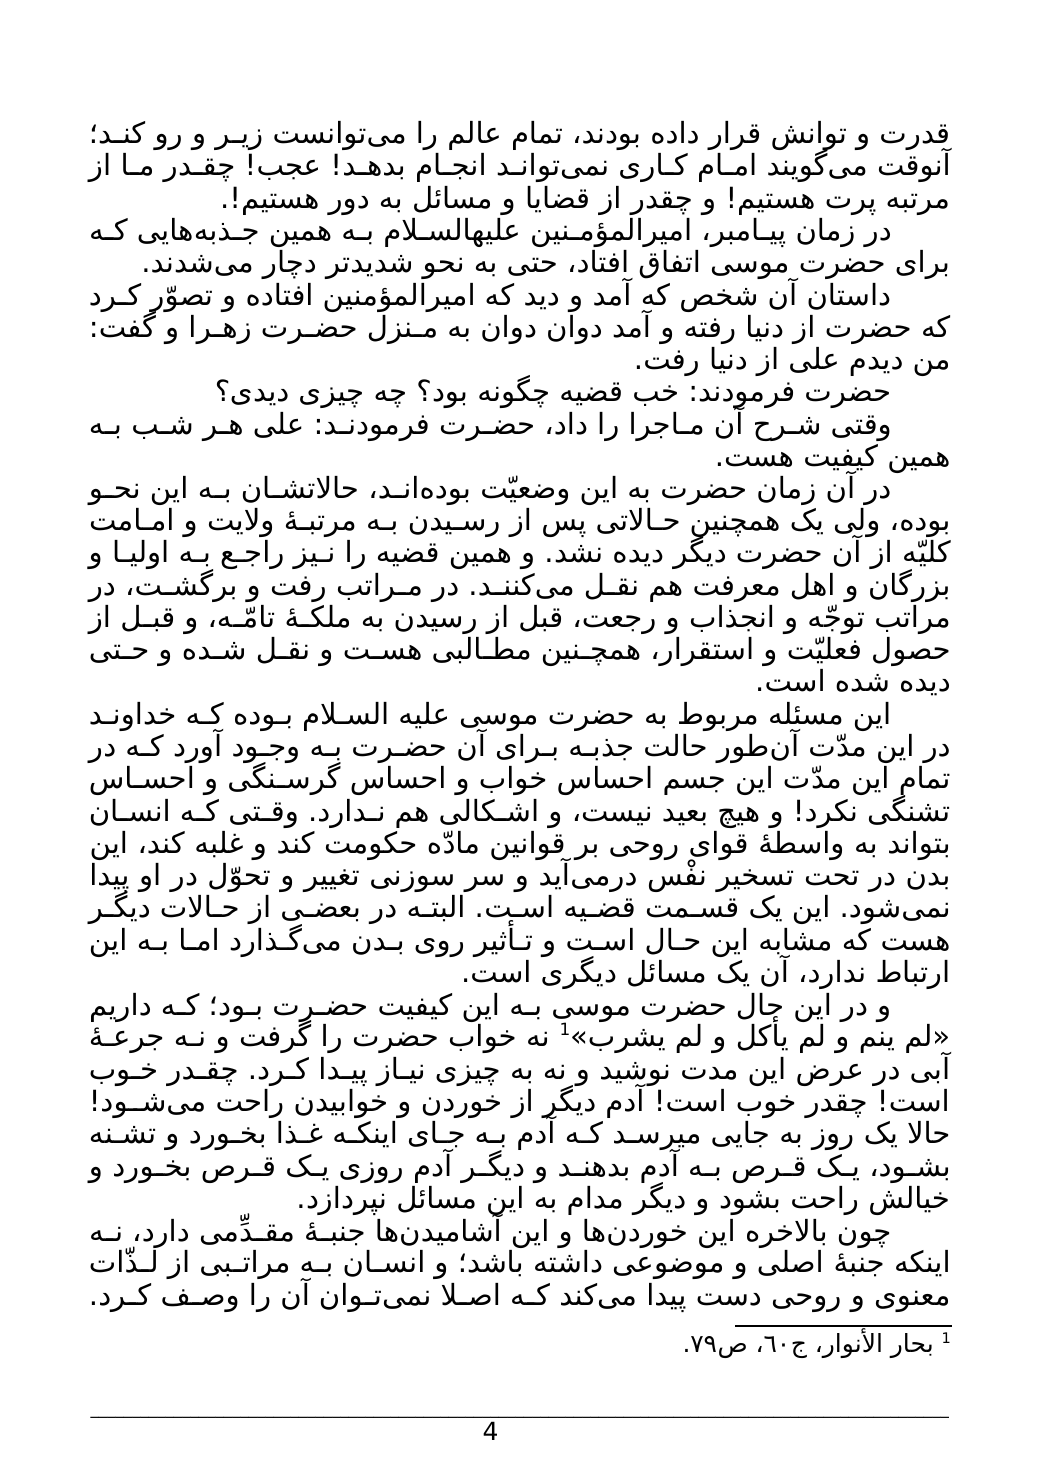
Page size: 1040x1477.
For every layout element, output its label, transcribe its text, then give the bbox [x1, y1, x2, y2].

text وقتی شرح آن ماجرا را داد، حضرت فرمودند: علی هر شب به همین کیفیت هست. [89, 408, 951, 473]
text حضرت فرمودند: خب قضیه چگونه بود؟ چه چیزی دیدی؟ [89, 376, 951, 408]
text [89, 1215, 951, 1312]
text در آن زمان حضرت به این وضعیّت بوده‌اند، حالاتشان به این نحو بوده، ولی یک همچنین حالاتی پس از رسیدن به مرتبۀ ولایت و امامت کلیّه از آن حضرت دیگر دیده نشد. و همین قضیه را نیز راجع به اولیا و بزرگان و اهل معرفت هم نقل می‌کنند. در مراتب رفت و برگشت، در مراتب توجّه و انجذاب و رجعت، قبل از رسیدن به ملکۀ تامّه، و قبل از حصول فعلیّت و استقرار، همچنین مطالبی هست و نقل شده و حتی دیده شده است. [89, 473, 951, 699]
text داستان آن شخص که آمد و دید که امیرالمؤمنین افتاده و تصوّر کرد که حضرت از دنیا رفته و آمد دوان ‌دوان به منزل حضرت زهرا و گفت: من دیدم علی از دنیا رفت. [89, 279, 951, 376]
text این مسئله مربوط به حضرت موسی علیه السلام بوده که خداوند در این مدّت آن‌طور حالت جذبه برای آن حضرت به وجود آورد که در تمام این مدّت این جسم احساس خواب و احساس گرسنگی و احساس تشنگی نکرد! و هیچ بعید نیست، و اشکالی هم ندارد. وقتی که انسان بتواند به واسطۀ قوای روحی بر قوانین مادّه حکومت کند و غلبه کند، این بدن در تحت تسخیر نفْس درمی‌آید و سر سوزنی تغییر و تحوّل در او پیدا نمی‌شود. این یک قسمت قضیه است. البته در بعضی از حالات دیگر هست که مشابه این حال است و تأثیر روی بدن می‌گذارد اما به این ارتباط ندارد، آن یک مسائل دیگری است. [89, 699, 951, 989]
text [89, 118, 951, 215]
text و در این حال حضرت موسی به این کیفیت حضرت بود؛ که داریم «لم ینم و لم یأکل و لم یشرب» نه خواب حضرت را گرفت و نه جرعۀ آبی در عرض این مدت نوشید و نه به چیزی نیاز پیدا کرد. چقدر خوب است! چقدر خوب است! آدم دیگر از خوردن و خوابیدن راحت می‌شود! حالا یک روز به جایی می‎رسد که آدم به جای اینکه غذا بخورد و تشنه بشود، یک قرص به آدم بدهند و دیگر آدم روزی یک قرص بخورد و خیالش راحت بشود و دیگر مدام به این مسائل نپردازد. [89, 989, 951, 1215]
text در زمان پیامبر، امیرالمؤمنین علیه‎السلام به همین جذبه‌هایی که برای حضرت موسی اتفاق افتاد، حتی به نحو شدیدتر دچار می‌شدند. [89, 215, 951, 279]
